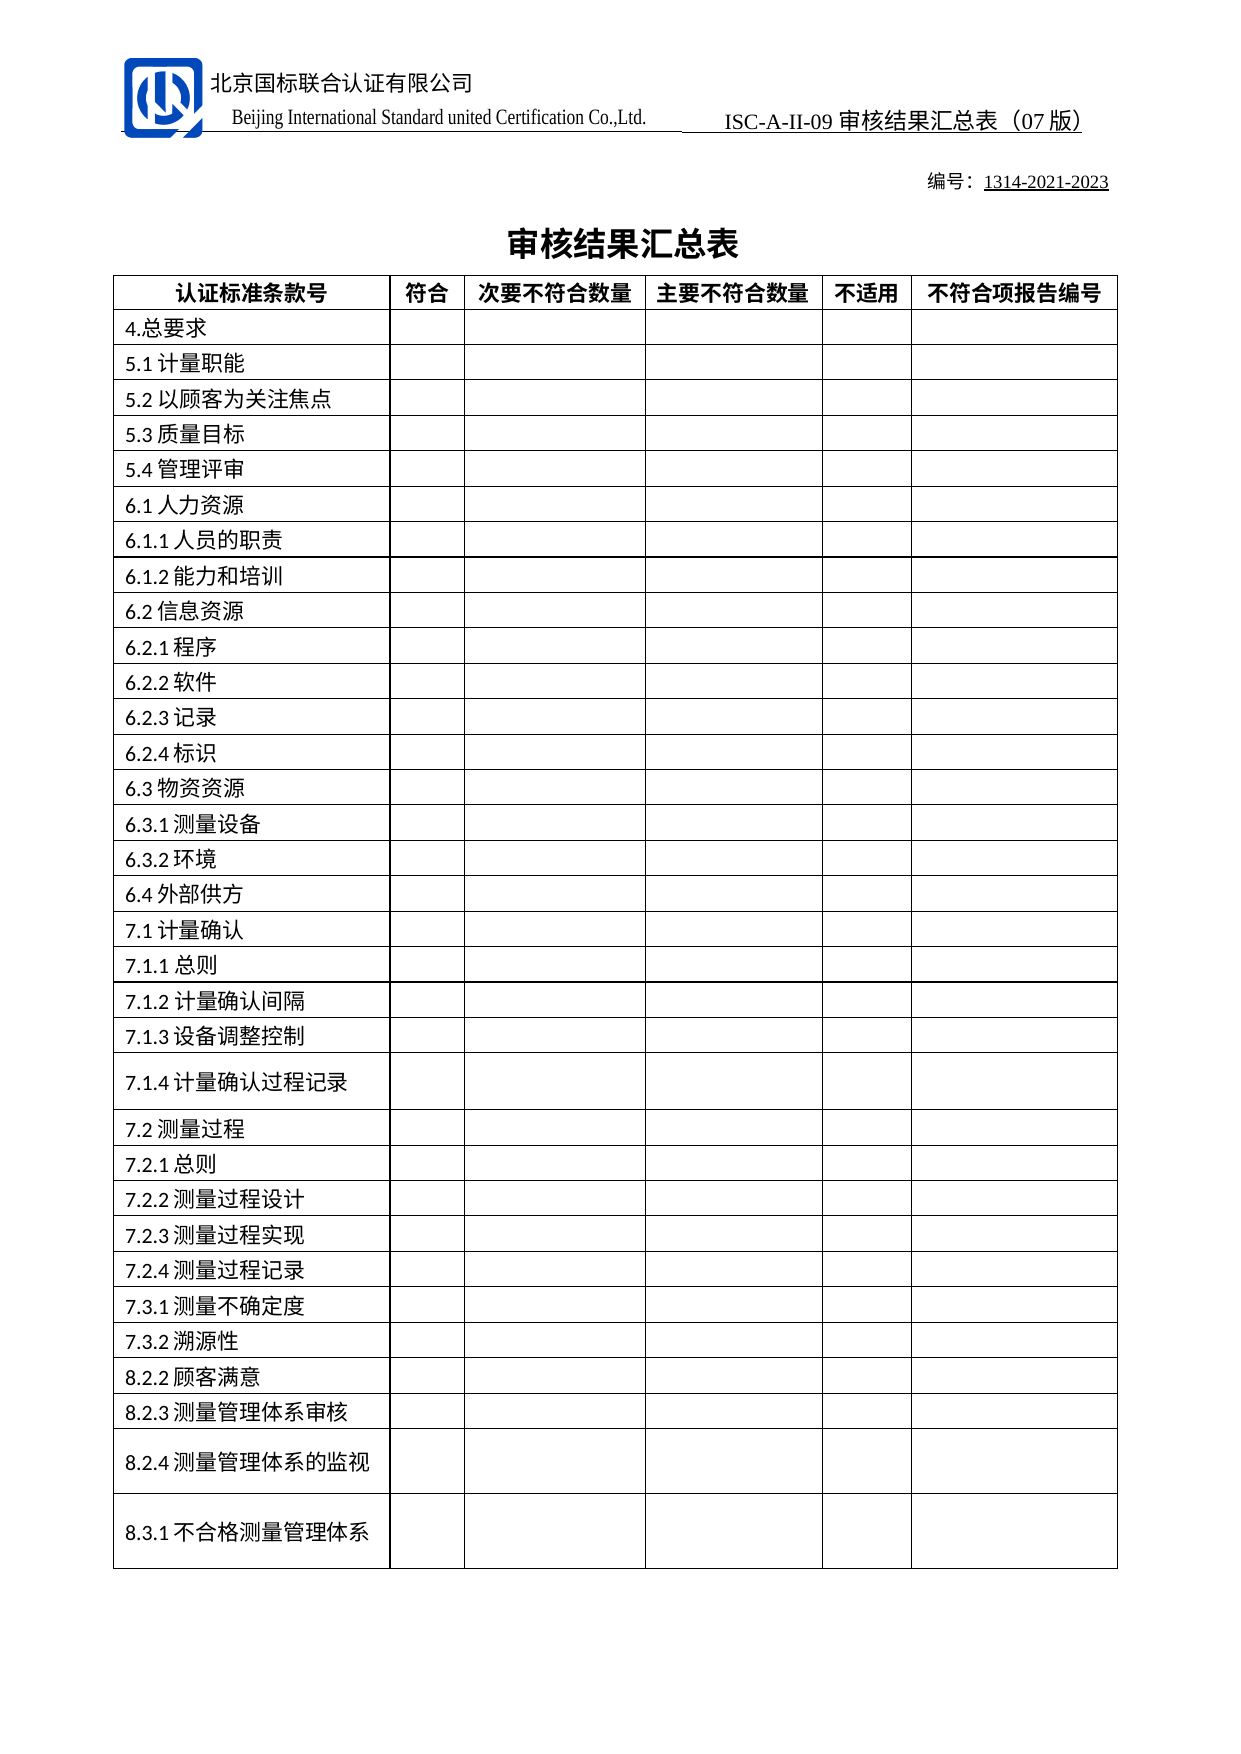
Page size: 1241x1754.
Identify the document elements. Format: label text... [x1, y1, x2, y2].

table_cell [823, 1146, 911, 1180]
table_cell [391, 416, 464, 450]
table_cell [465, 451, 645, 486]
table_cell [823, 947, 911, 981]
table_cell 7.1.4计量确认过程记录 [114, 1053, 389, 1109]
table_cell [646, 841, 822, 875]
table_cell [646, 1053, 822, 1109]
table_cell [391, 558, 464, 592]
table_cell [646, 1216, 822, 1251]
table_cell [646, 805, 822, 840]
table_cell 6.2.4标识 [114, 735, 389, 769]
table_cell 4.总要求 [114, 310, 389, 344]
table_cell [912, 1394, 1117, 1428]
table_cell [912, 1018, 1117, 1052]
table_cell [912, 876, 1117, 911]
table_cell [465, 1252, 645, 1286]
table_cell [646, 664, 822, 698]
table_cell [912, 1358, 1117, 1392]
table_cell [465, 1181, 645, 1215]
table_cell [391, 380, 464, 415]
table_cell [912, 1323, 1117, 1357]
table_cell [465, 983, 645, 1017]
table_cell [912, 805, 1117, 840]
table_cell [465, 628, 645, 663]
table_cell 5.2 以顾客为关注焦点 [114, 380, 389, 415]
table_cell [391, 1216, 464, 1251]
table_cell [465, 1429, 645, 1493]
table_cell [391, 983, 464, 1017]
table_cell [823, 451, 911, 486]
table_cell [465, 664, 645, 698]
table_cell [391, 876, 464, 911]
table_cell [465, 805, 645, 840]
table_cell [823, 487, 911, 521]
table_cell [465, 912, 645, 946]
table_cell [912, 1494, 1117, 1567]
table_cell [912, 735, 1117, 769]
table_cell [823, 1018, 911, 1052]
table_cell [465, 1394, 645, 1428]
table_cell 7.1.2 计量确认间隔 [114, 983, 389, 1017]
table_cell [823, 805, 911, 840]
table_cell [823, 912, 911, 946]
table_cell 5.1 计量职能 [114, 345, 389, 379]
table_cell [823, 1110, 911, 1144]
table_cell [465, 841, 645, 875]
table_cell [465, 1110, 645, 1144]
table_cell [465, 770, 645, 804]
table_cell [391, 593, 464, 627]
table_cell [391, 1394, 464, 1428]
table_cell [465, 522, 645, 556]
table_cell [823, 735, 911, 769]
table_cell [912, 947, 1117, 981]
table_cell [912, 983, 1117, 1017]
table_cell 7.3.1测量不确定度 [114, 1287, 389, 1322]
table_cell [391, 1110, 464, 1144]
table_cell [646, 770, 822, 804]
table_cell [646, 1181, 822, 1215]
table_cell [912, 522, 1117, 556]
table_cell [912, 593, 1117, 627]
table_header 次要不符合数量 [465, 276, 645, 308]
table_cell 7.2 测量过程 [114, 1110, 389, 1144]
table_cell [912, 1146, 1117, 1180]
table_cell [912, 664, 1117, 698]
table_cell [465, 593, 645, 627]
text 编号：1314-2021-2023 [123, 164, 1108, 196]
table_cell [823, 1252, 911, 1286]
table_cell 8.3.1不合格测量管理体系 [114, 1494, 389, 1567]
table_cell [391, 1181, 464, 1215]
table_cell [391, 805, 464, 840]
table_cell [391, 912, 464, 946]
table_cell [646, 1110, 822, 1144]
table_cell [646, 451, 822, 486]
table_cell [646, 1429, 822, 1493]
table_cell [391, 1429, 464, 1493]
table_cell 6.3.2环境 [114, 841, 389, 875]
table_cell 7.2.1总则 [114, 1146, 389, 1180]
table_cell [465, 380, 645, 415]
table_cell [823, 310, 911, 344]
table_cell [912, 345, 1117, 379]
table_cell [823, 841, 911, 875]
table_cell 8.2.2顾客满意 [114, 1358, 389, 1392]
table_cell [465, 1323, 645, 1357]
table_cell [391, 1146, 464, 1180]
table_cell 6.1人力资源 [114, 487, 389, 521]
table_cell [646, 1018, 822, 1052]
table_header 认证标准条款号 [114, 276, 389, 308]
table_cell [391, 1252, 464, 1286]
table_cell 6.2.1程序 [114, 628, 389, 663]
table_cell [391, 522, 464, 556]
table_cell [465, 1358, 645, 1392]
table_cell [912, 1429, 1117, 1493]
table_cell [823, 1181, 911, 1215]
table_cell 7.1计量确认 [114, 912, 389, 946]
table_cell [391, 699, 464, 733]
table_cell [646, 522, 822, 556]
table_cell [391, 770, 464, 804]
table_cell [465, 1053, 645, 1109]
table_cell [391, 345, 464, 379]
table_cell 6.1.1人员的职责 [114, 522, 389, 556]
table_cell 8.2.3测量管理体系审核 [114, 1394, 389, 1428]
table_cell 6.2.2软件 [114, 664, 389, 698]
table_cell [465, 947, 645, 981]
table_cell [465, 699, 645, 733]
table_cell [646, 310, 822, 344]
table_cell [646, 1494, 822, 1567]
table_cell [646, 699, 822, 733]
table_cell 7.3.2溯源性 [114, 1323, 389, 1357]
table_cell [823, 983, 911, 1017]
table_cell [391, 1287, 464, 1322]
table_cell [823, 1287, 911, 1322]
table_cell [646, 947, 822, 981]
table_cell [823, 1323, 911, 1357]
table_cell [391, 1053, 464, 1109]
table_cell 5.4 管理评审 [114, 451, 389, 486]
table_cell 6.2信息资源 [114, 593, 389, 627]
table_cell [912, 380, 1117, 415]
table_cell 7.2.3测量过程实现 [114, 1216, 389, 1251]
table_cell [912, 628, 1117, 663]
table_cell [646, 1394, 822, 1428]
table_cell [391, 841, 464, 875]
table_cell [912, 1181, 1117, 1215]
table_cell [823, 699, 911, 733]
table_cell [912, 487, 1117, 521]
table_cell [823, 593, 911, 627]
table_cell [391, 628, 464, 663]
table_cell [391, 735, 464, 769]
table_cell [912, 841, 1117, 875]
table_cell [823, 1429, 911, 1493]
table_cell [391, 1358, 464, 1392]
table_cell [465, 1287, 645, 1322]
table_cell [823, 628, 911, 663]
table_header 主要不符合数量 [646, 276, 822, 308]
table_cell [465, 1494, 645, 1567]
table_cell [912, 1252, 1117, 1286]
table_cell [391, 664, 464, 698]
table_cell [823, 876, 911, 911]
table_cell [391, 451, 464, 486]
table_cell [646, 593, 822, 627]
table_cell [823, 664, 911, 698]
table_cell 6.3.1测量设备 [114, 805, 389, 840]
table_header 不适用 [823, 276, 911, 308]
table_cell [646, 1358, 822, 1392]
table_cell [823, 416, 911, 450]
table_cell 6.1.2能力和培训 [114, 558, 389, 592]
table_cell [823, 558, 911, 592]
table_cell [391, 1494, 464, 1567]
table_cell [823, 1216, 911, 1251]
table_cell [465, 1146, 645, 1180]
table_cell [912, 1053, 1117, 1109]
table_cell [912, 451, 1117, 486]
table_cell [391, 1018, 464, 1052]
table_cell [646, 558, 822, 592]
table_cell 7.1.1 总则 [114, 947, 389, 981]
table_cell [823, 345, 911, 379]
table_cell [465, 345, 645, 379]
table_cell [823, 1394, 911, 1428]
table_cell [465, 1216, 645, 1251]
table_cell [912, 770, 1117, 804]
table_cell 7.2.2测量过程设计 [114, 1181, 389, 1215]
table_cell [912, 912, 1117, 946]
table_cell [646, 416, 822, 450]
table_cell [646, 912, 822, 946]
table_cell 7.2.4测量过程记录 [114, 1252, 389, 1286]
table_cell [823, 1358, 911, 1392]
table_cell [912, 1110, 1117, 1144]
table_cell 6.3 物资资源 [114, 770, 389, 804]
table_cell [465, 1018, 645, 1052]
table_cell [465, 487, 645, 521]
table_cell [465, 310, 645, 344]
table_cell [912, 1287, 1117, 1322]
table_cell [912, 558, 1117, 592]
table_cell [646, 1146, 822, 1180]
table_cell [823, 1494, 911, 1567]
table_cell [912, 310, 1117, 344]
table_cell [646, 1323, 822, 1357]
table_cell [646, 876, 822, 911]
table_cell [646, 628, 822, 663]
table_cell [465, 876, 645, 911]
table_cell [465, 416, 645, 450]
table_header 符合 [391, 276, 464, 308]
table_cell 8.2.4测量管理体系的监视 [114, 1429, 389, 1493]
table_cell 5.3 质量目标 [114, 416, 389, 450]
table_cell 7.1.3设备调整控制 [114, 1018, 389, 1052]
table_cell [391, 487, 464, 521]
table_cell [823, 770, 911, 804]
table_cell [912, 699, 1117, 733]
table_cell [465, 558, 645, 592]
picture [124, 58, 203, 138]
table_cell [465, 735, 645, 769]
table_cell [646, 735, 822, 769]
table_cell [646, 1252, 822, 1286]
table_cell [823, 380, 911, 415]
table_cell [646, 487, 822, 521]
text 审核结果汇总表 [138, 210, 1108, 275]
table_cell [391, 947, 464, 981]
table_cell [646, 380, 822, 415]
table_cell [391, 310, 464, 344]
table_cell 6.2.3记录 [114, 699, 389, 733]
table_cell [391, 1323, 464, 1357]
table_cell [823, 522, 911, 556]
table_cell [646, 1287, 822, 1322]
table_cell [646, 983, 822, 1017]
table_cell [912, 1216, 1117, 1251]
table_header 不符合项报告编号 [912, 276, 1117, 308]
table_cell [646, 345, 822, 379]
table_cell [912, 416, 1117, 450]
table_cell 6.4外部供方 [114, 876, 389, 911]
table_cell [823, 1053, 911, 1109]
